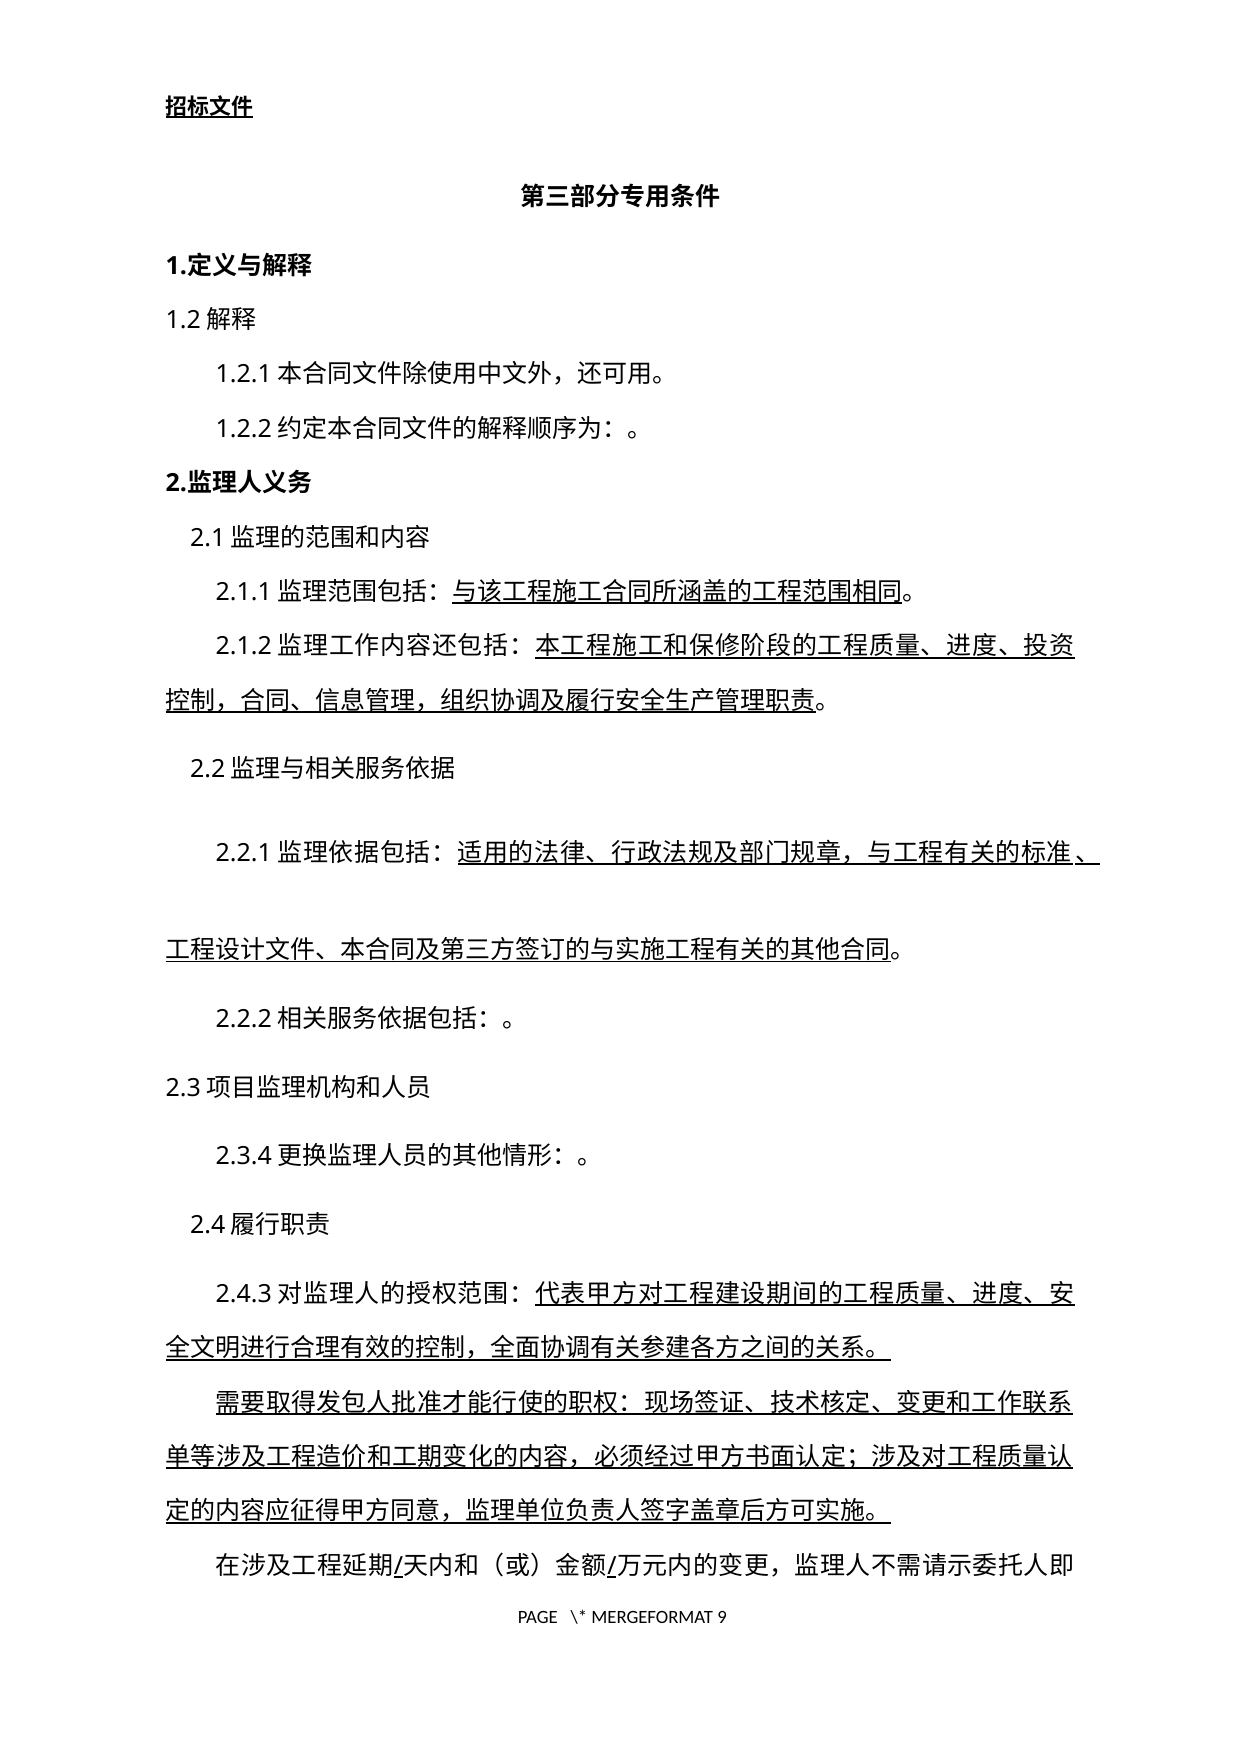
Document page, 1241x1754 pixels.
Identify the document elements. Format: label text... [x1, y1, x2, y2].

text 2.监理人义务 [165, 463, 1075, 499]
text 2.2监理与相关服务依据 [165, 734, 1075, 799]
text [165, 1545, 1075, 1581]
text 2.4履行职责 [165, 1190, 1075, 1255]
text 1.2.2约定本合同文件的解释顺序为：。 [165, 408, 1075, 444]
text 2.1.1监理范围包括：与该工程施工合同所涵盖的工程范围相同。 [165, 571, 1075, 608]
text 2.1监理的范围和内容 [165, 517, 1075, 553]
text 2.4.3对监理人的授权范围：代表甲方对工程建设期间的工程质量、进度、安全文明进行合理有效的控制，全面协调有关参建各方之间的关系。 [165, 1273, 1075, 1364]
text 2.2.1监理依据包括：适用的法律、行政法规及部门规章，与工程有关的标准、工程设计文件、本合同及第三方签订的与实施工程有关的其他合同。 [165, 818, 1075, 980]
text 2.2.2相关服务依据包括：。 [165, 998, 1075, 1034]
text 1.2解释 [165, 299, 1075, 336]
text 需要取得发包人批准才能行使的职权：现场签证、技术核定、变更和工作联系单等涉及工程造价和工期变化的内容，必须经过甲方书面认定；涉及对工程质量认定的内容应征得甲方同意，监理单位负责人签字盖章后方可实施。 [165, 1382, 1075, 1527]
text 1.定义与解释 [165, 245, 1075, 281]
text 2.3项目监理机构和人员 [165, 1053, 1075, 1118]
text 2.3.4更换监理人员的其他情形：。 [165, 1136, 1075, 1172]
text 2.1.2监理工作内容还包括：本工程施工和保修阶段的工程质量、进度、投资控制，合同、信息管理，组织协调及履行安全生产管理职责。 [165, 626, 1075, 716]
text 1.2.1本合同文件除使用中文外，还可用。 [165, 354, 1075, 390]
text 第三部分专用条件 [165, 162, 1075, 227]
